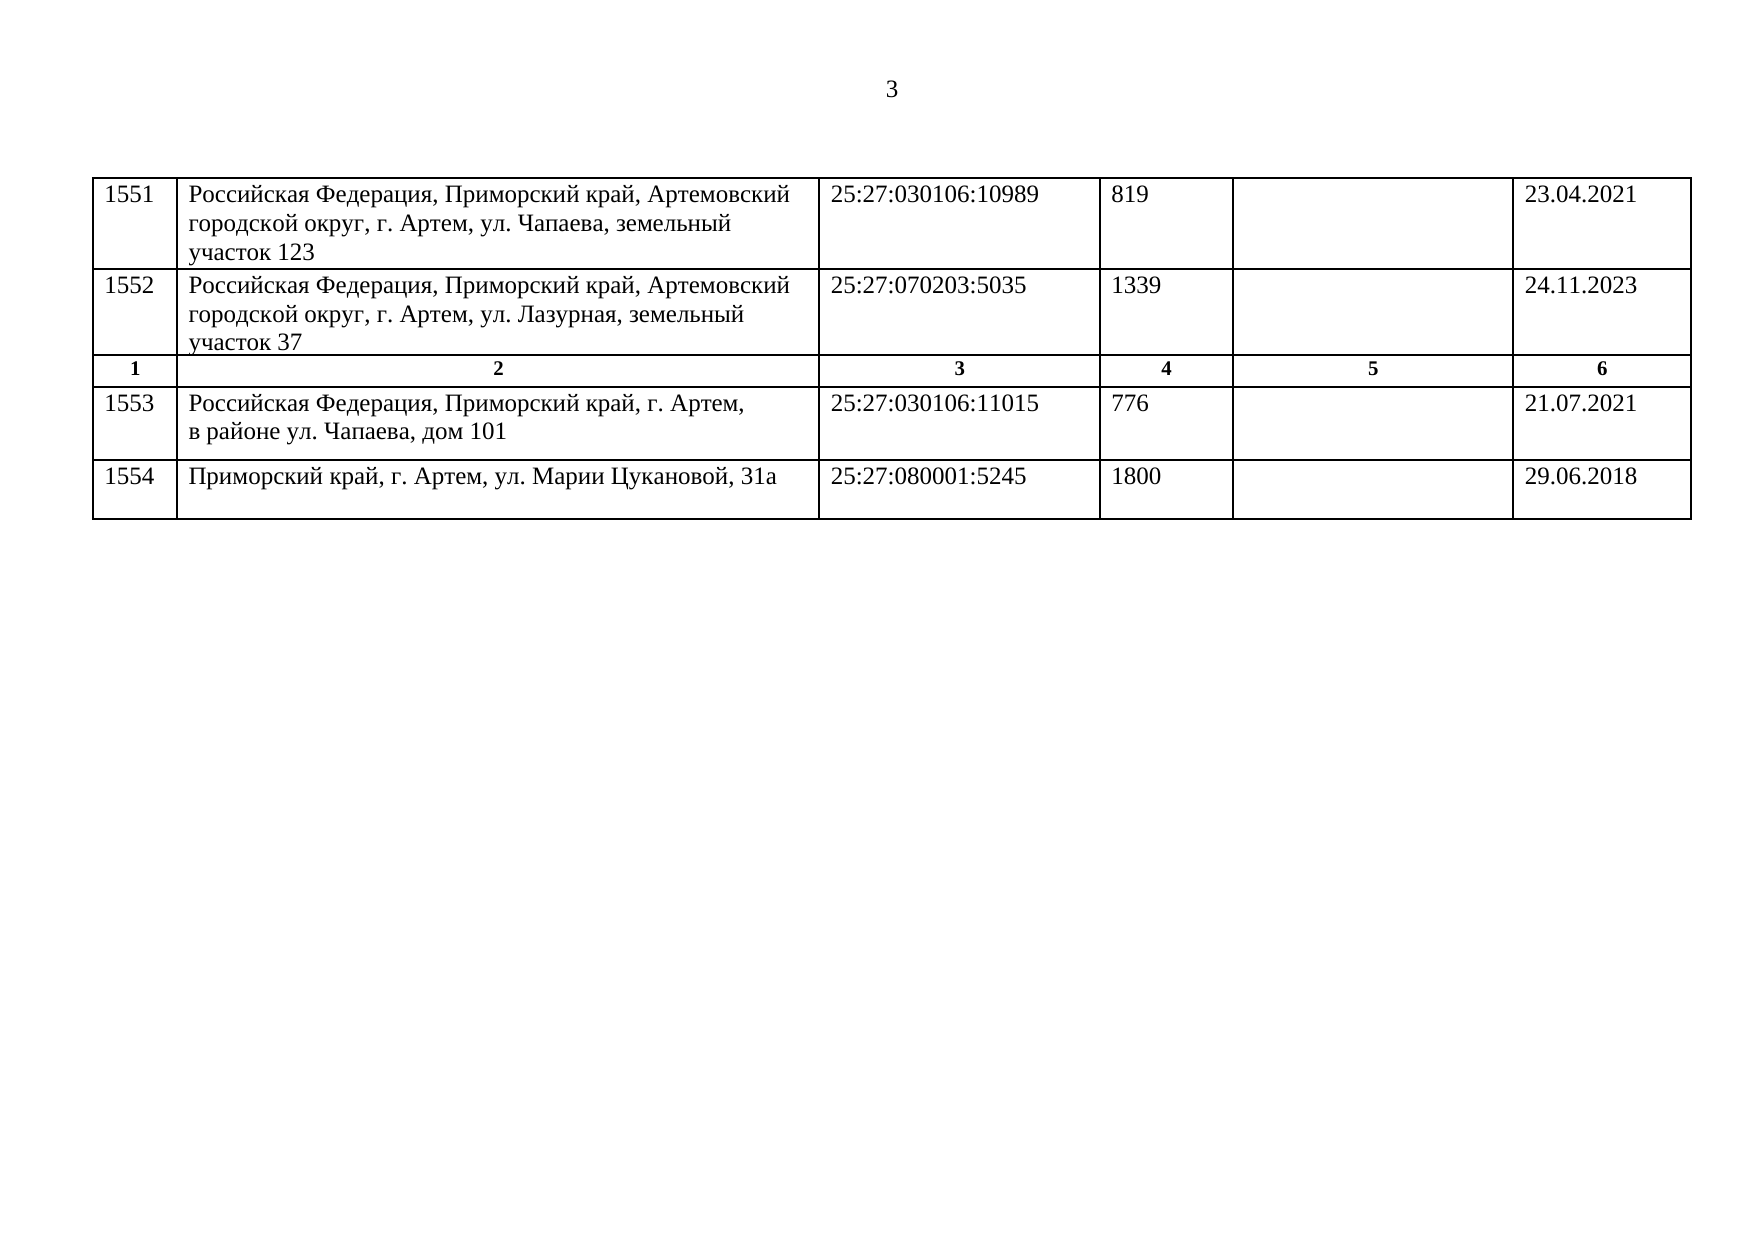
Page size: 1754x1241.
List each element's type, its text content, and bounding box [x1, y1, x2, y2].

table_cell [1234, 388, 1512, 459]
table_cell 3 [820, 356, 1099, 386]
table_cell Российская Федерация, Приморский край, Артемовский городской округ, г. Артем, ул. Чапаева, земельный участок 123 [178, 179, 818, 268]
table_cell 5 [1234, 356, 1512, 386]
table_cell [1234, 461, 1512, 518]
table_cell 776 [1101, 388, 1232, 459]
table_cell 4 [1101, 356, 1232, 386]
table_cell 29.06.2018 [1514, 461, 1690, 518]
table_cell 25:27:030106:10989 [820, 179, 1099, 268]
table_cell Российская Федерация, Приморский край, г. Артем, в районе ул. Чапаева, дом 101 [178, 388, 818, 459]
table_cell 23.04.2021 [1514, 179, 1690, 268]
table_cell 24.11.2023 [1514, 270, 1690, 353]
table_cell 21.07.2021 [1514, 388, 1690, 459]
table_cell 1551 [94, 179, 176, 268]
table_cell 1554 [94, 461, 176, 518]
table_cell 6 [1514, 356, 1690, 386]
table_cell [1234, 270, 1512, 353]
table_cell 25:27:080001:5245 [820, 461, 1099, 518]
table_cell 1 [94, 356, 176, 386]
table_cell 1339 [1101, 270, 1232, 353]
table_cell 25:27:030106:11015 [820, 388, 1099, 459]
table_cell 25:27:070203:5035 [820, 270, 1099, 353]
table_cell 1800 [1101, 461, 1232, 518]
table_cell [1234, 179, 1512, 268]
table_cell 819 [1101, 179, 1232, 268]
table_cell Приморский край, г. Артем, ул. Марии Цукановой, 31а [178, 461, 818, 518]
table_cell 2 [178, 356, 818, 386]
table_cell Российская Федерация, Приморский край, Артемовский городской округ, г. Артем, ул. Лазурная, земельный участок 37 [178, 270, 818, 353]
table_cell 1553 [94, 388, 176, 459]
table_cell 1552 [94, 270, 176, 353]
